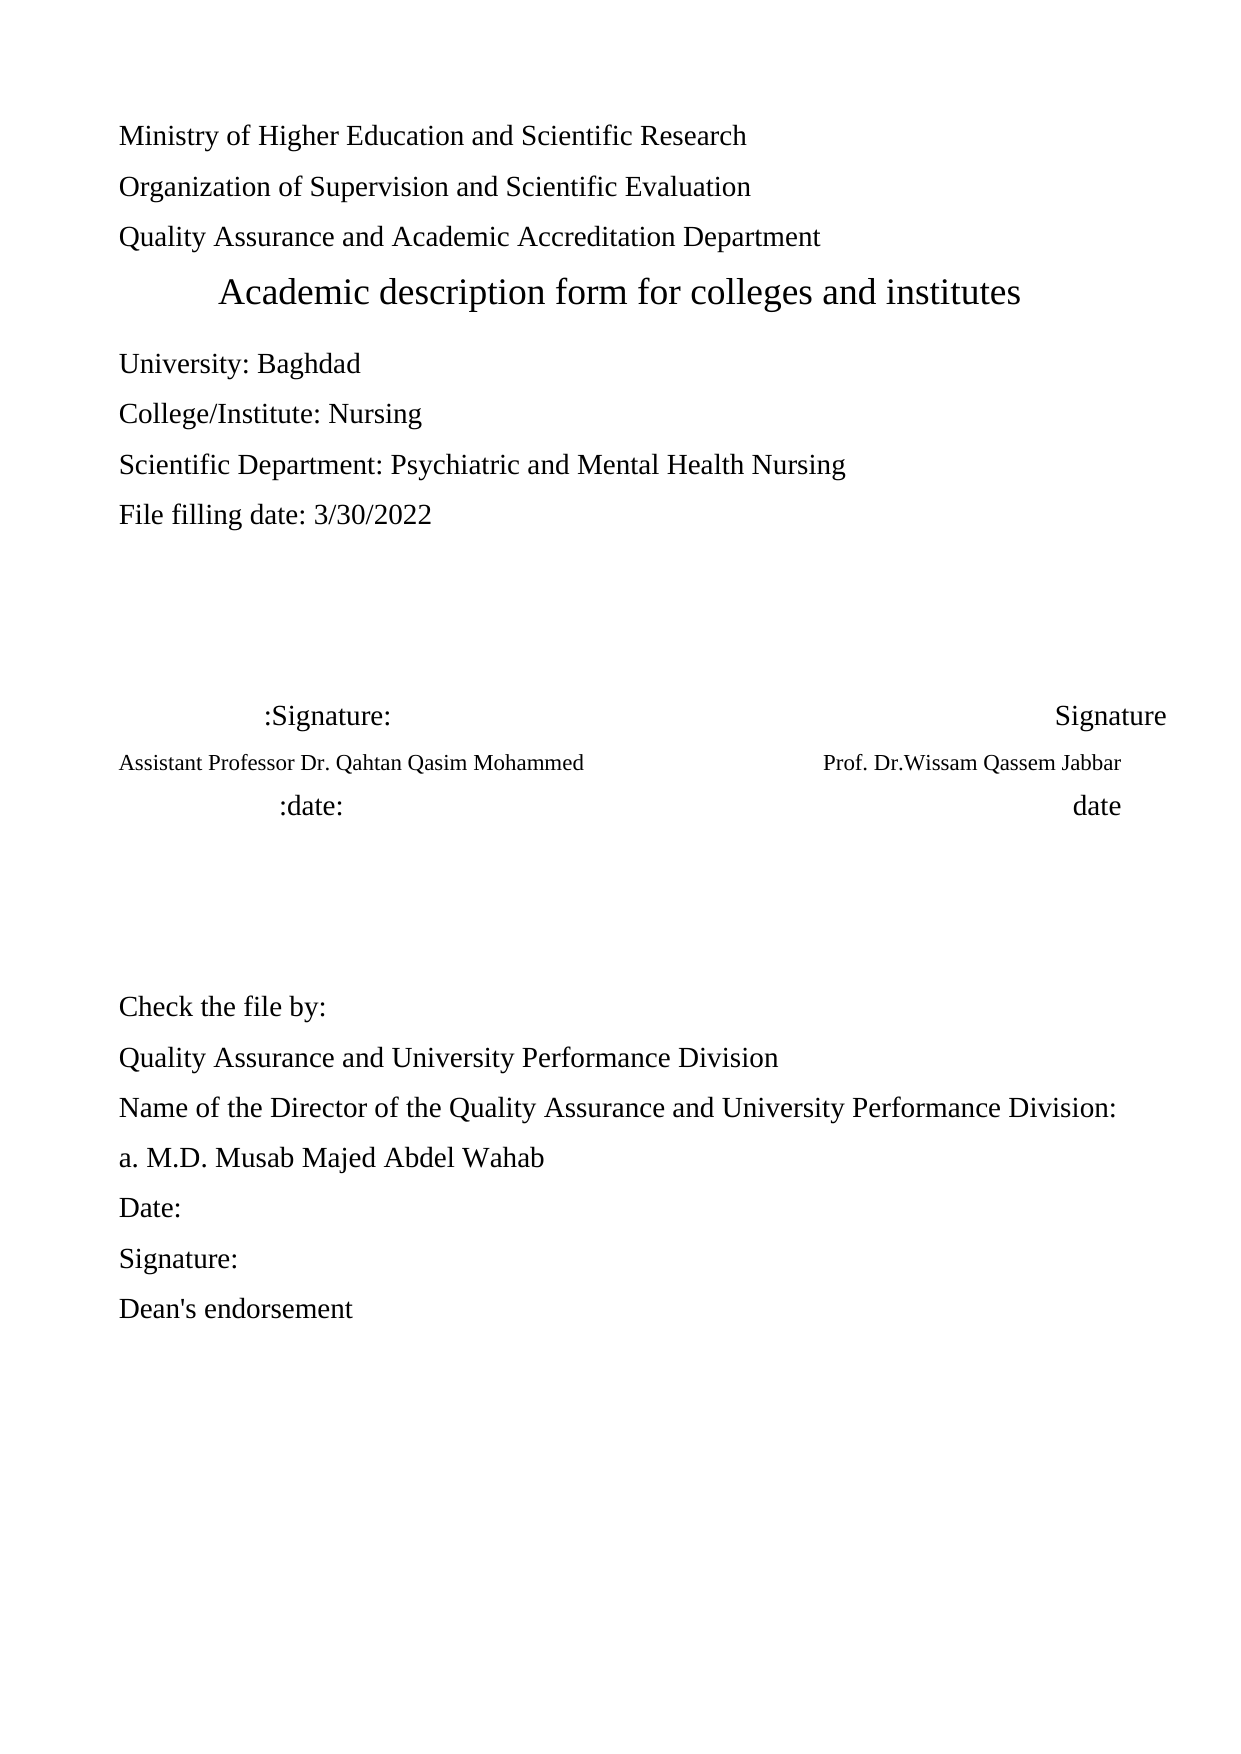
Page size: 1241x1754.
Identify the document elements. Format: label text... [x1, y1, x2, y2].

text College/Institute: Nursing [118, 396, 1122, 430]
text Dean's endorsement [118, 1291, 1122, 1325]
text Check the file by: [118, 989, 1122, 1023]
text Academic description form for colleges and institutes [118, 269, 1122, 313]
text University: Baghdad [118, 346, 1122, 380]
text Signature: [118, 1241, 1122, 1274]
text Organization of Supervision and Scientific Evaluation [118, 169, 1122, 202]
text Quality Assurance and Academic Accreditation Department [118, 219, 1122, 253]
text Ministry of Higher Education and Scientific Research [118, 118, 1122, 152]
text File filling date: 3/30/2022 [118, 497, 1122, 531]
text Scientific Department: Psychiatric and Mental Health Nursing [118, 447, 1122, 480]
text Quality Assurance and University Performance Division [118, 1040, 1122, 1073]
text Signature: Signature: [118, 698, 1167, 732]
text Name of the Director of the Quality Assurance and University Performance Division: a. M.D. Musab Majed Abdel Wahab [118, 1090, 1122, 1174]
text Date: [118, 1191, 1122, 1224]
text Prof. Dr.Wissam Qassem Jabbar Assistant Professor Dr. Qahtan Qasim Mohammed [118, 749, 1122, 775]
text date: date: [118, 788, 1122, 822]
